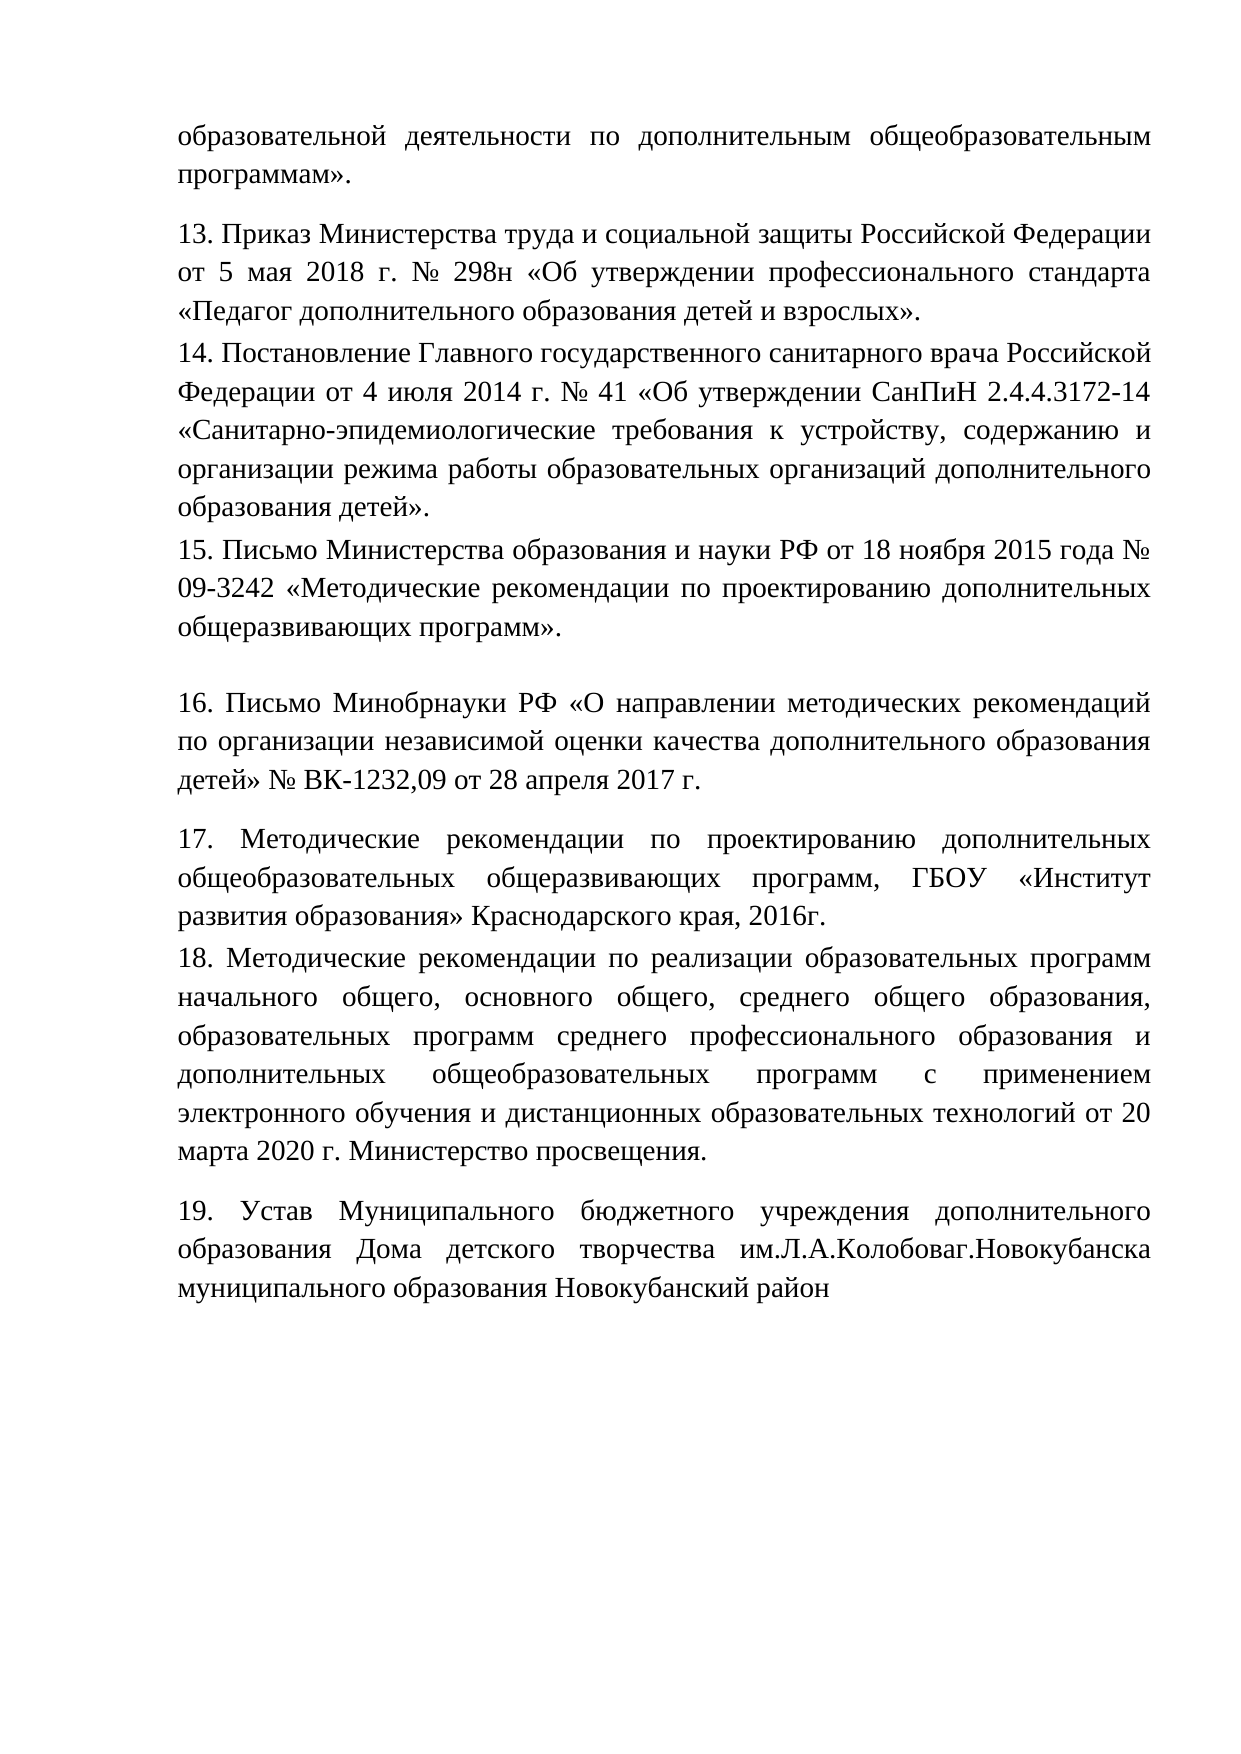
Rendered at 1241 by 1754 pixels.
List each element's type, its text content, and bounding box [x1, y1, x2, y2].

text 13. Приказ Министерства труда и социальной защиты Российской Федерации от 5 мая 2018 г. № 298н «Об утверждении профессионального стандарта «Педагог дополнительного образования детей и взрослых». [177, 216, 1152, 327]
text 16. Письмо Минобрнауки РФ «О направлении методических рекомендаций по организации независимой оценки качества дополнительного образования детей» № ВК-1232,09 от 28 апреля 2017 г. [177, 685, 1152, 795]
text 15. Письмо Министерства образования и науки РФ от 18 ноября 2015 года № 09-3242 «Методические рекомендации по проектированию дополнительных общеразвивающих программ». [177, 532, 1152, 642]
text 14. Постановление Главного государственного санитарного врача Российской Федерации от 4 июля 2014 г. № 41 «Об утверждении СанПиН 2.4.4.3172-14 «Санитарно-эпидемиологические требования к устройству, содержанию и организации режима работы образовательных организаций дополнительного образования детей». [177, 335, 1152, 523]
text 17. Методические рекомендации по проектированию дополнительных общеобразовательных общеразвивающих программ, ГБОУ «Институт развития образования» Краснодарского края, 2016г. [177, 821, 1152, 932]
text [177, 118, 1152, 190]
text 19. Устав Муниципального бюджетного учреждения дополнительного образования Дома детского творчества им.Л.А.Колобоваг.Новокубанска муниципального образования Новокубанский район [177, 1193, 1152, 1303]
text 18. Методические рекомендации по реализации образовательных программ начального общего, основного общего, среднего общего образования, образовательных программ среднего профессионального образования и дополнительных общеобразовательных программ с применением электронного обучения и дистанционных образовательных технологий от 20 марта 2020 г. Министерство просвещения. [177, 941, 1152, 1167]
